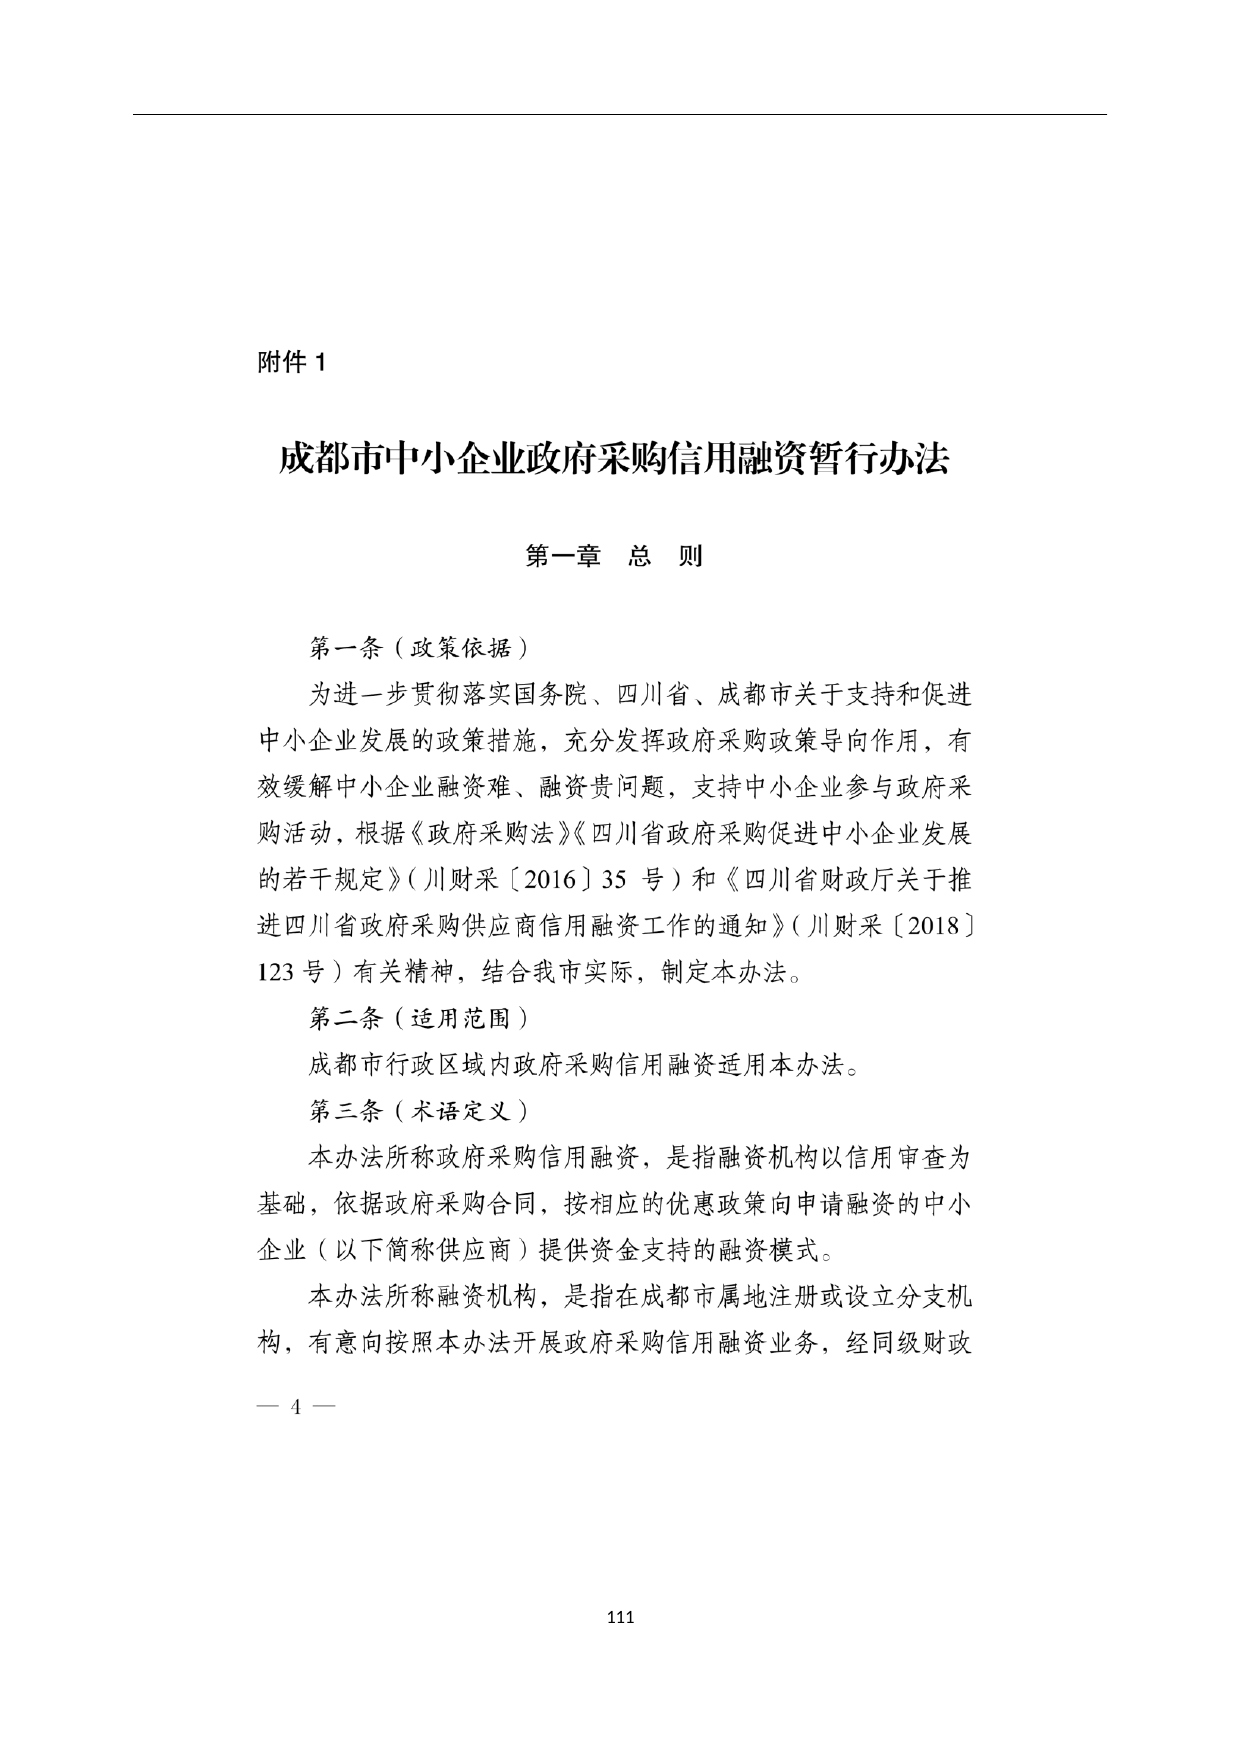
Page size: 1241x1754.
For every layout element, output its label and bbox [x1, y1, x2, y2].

picture [132, 170, 1094, 1521]
